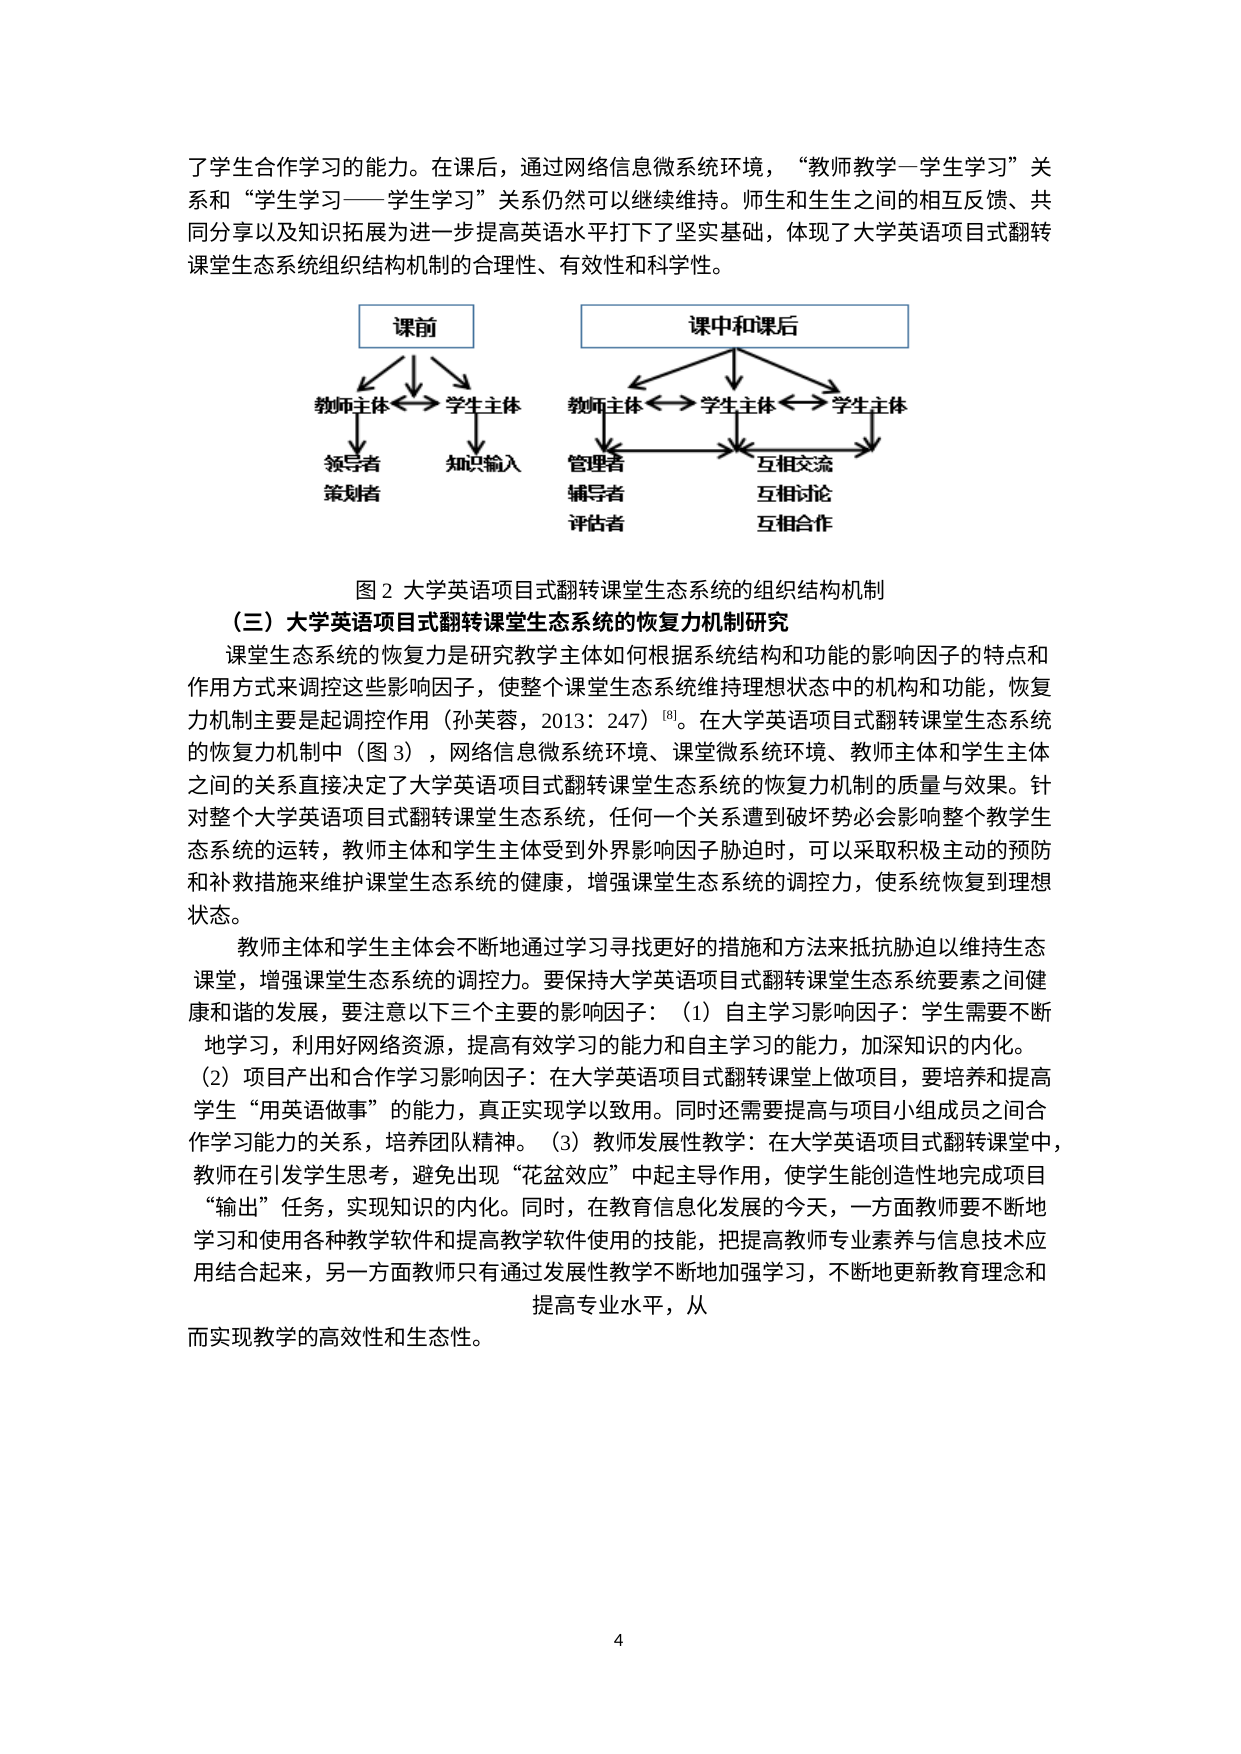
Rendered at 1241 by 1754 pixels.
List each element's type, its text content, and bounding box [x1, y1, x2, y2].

text （三）大学英语项目式翻转课堂生态系统的恢复力机制研究 [187, 605, 1053, 637]
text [187, 150, 1053, 280]
picture [301, 280, 939, 546]
text 教师主体和学生主体会不断地通过学习寻找更好的措施和方法来抵抗胁迫以维持生态课堂，增强课堂生态系统的调控力。要保持大学英语项目式翻转课堂生态系统要素之间健康和谐的发展，要注意以下三个主要的影响因子：（1）自主学习影响因子：学生需要不断地学习，利用好网络资源，提高有效学习的能力和自主学习的能力，加深知识的内化。（2）项目产出和合作学习影响因子：在大学英语项目式翻转课堂上做项目，要培养和提高学生“用英语做事”的能力，真正实现学以致用。同时还需要提高与项目小组成员之间合作学习能力的关系，培养团队精神。（3）教师发展性教学：在大学英语项目式翻转课堂中，教师在引发学生思考，避免出现“花盆效应”中起主导作用，使学生能创造性地完成项目“输出”任务，实现知识的内化。同时，在教育信息化发展的今天，一方面教师要不断地学习和使用各种教学软件和提高教学软件使用的技能，把提高教师专业素养与信息技术应用结合起来，另一方面教师只有通过发展性教学不断地加强学习，不断地更新教育理念和提高专业水平，从 [187, 930, 1053, 1320]
text 而实现教学的高效性和生态性。 [187, 1320, 1053, 1352]
text 图2 大学英语项目式翻转课堂生态系统的组织结构机制 [187, 572, 1053, 605]
text 课堂生态系统的恢复力是研究教学主体如何根据系统结构和功能的影响因子的特点和作用方式来调控这些影响因子，使整个课堂生态系统维持理想状态中的机构和功能，恢复力机制主要是起调控作用（孙芙蓉，2013：247）[8]。在大学英语项目式翻转课堂生态系统的恢复力机制中（图3），网络信息微系统环境、课堂微系统环境、教师主体和学生主体之间的关系直接决定了大学英语项目式翻转课堂生态系统的恢复力机制的质量与效果。针对整个大学英语项目式翻转课堂生态系统，任何一个关系遭到破坏势必会影响整个教学生态系统的运转，教师主体和学生主体受到外界影响因子胁迫时，可以采取积极主动的预防和补救措施来维护课堂生态系统的健康，增强课堂生态系统的调控力，使系统恢复到理想状态。 [187, 637, 1053, 930]
